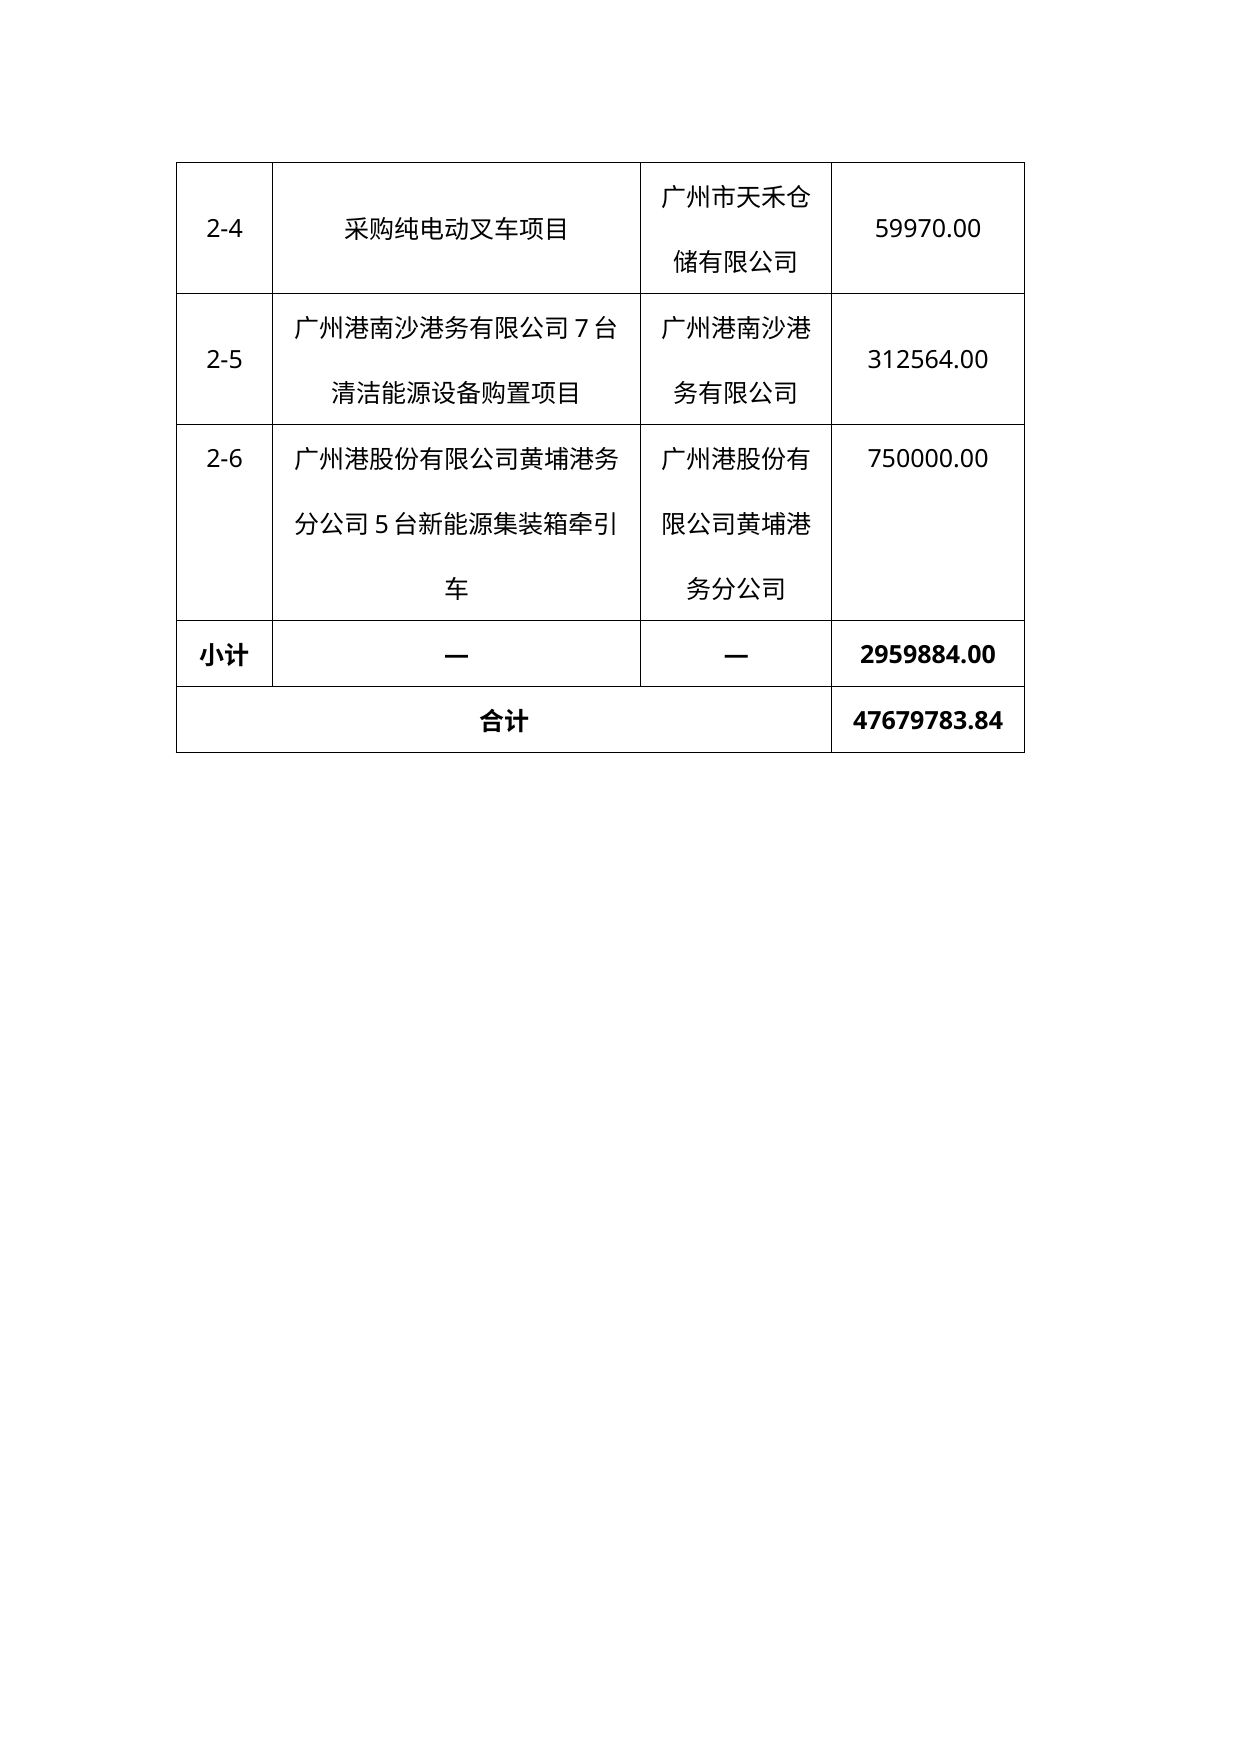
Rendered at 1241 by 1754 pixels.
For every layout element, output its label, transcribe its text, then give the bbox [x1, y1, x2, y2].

table_cell 广州港南沙港务有限公司 [641, 294, 831, 424]
table_cell 采购纯电动叉车项目 [273, 163, 640, 293]
table_cell 广州港股份有限公司黄埔港务分公司5台新能源集装箱牵引车 [273, 425, 640, 620]
table_cell 广州港南沙港务有限公司7台清洁能源设备购置项目 [273, 294, 640, 424]
table_cell 312564.00 [832, 294, 1024, 424]
table_cell 2959884.00 [832, 621, 1024, 686]
table_cell 59970.00 [832, 163, 1024, 293]
table_cell 2-6 [177, 425, 272, 620]
table_cell — [273, 621, 640, 686]
table_cell 广州市天禾仓储有限公司 [641, 163, 831, 293]
table_cell — [641, 621, 831, 686]
table_cell 小计 [177, 621, 272, 686]
table_cell 广州港股份有限公司黄埔港务分公司 [641, 425, 831, 620]
table_cell 750000.00 [832, 425, 1024, 620]
table_cell 合计 [177, 687, 831, 752]
table_cell 2-4 [177, 163, 272, 293]
table_cell 47679783.84 [832, 687, 1024, 752]
table_cell 2-5 [177, 294, 272, 424]
